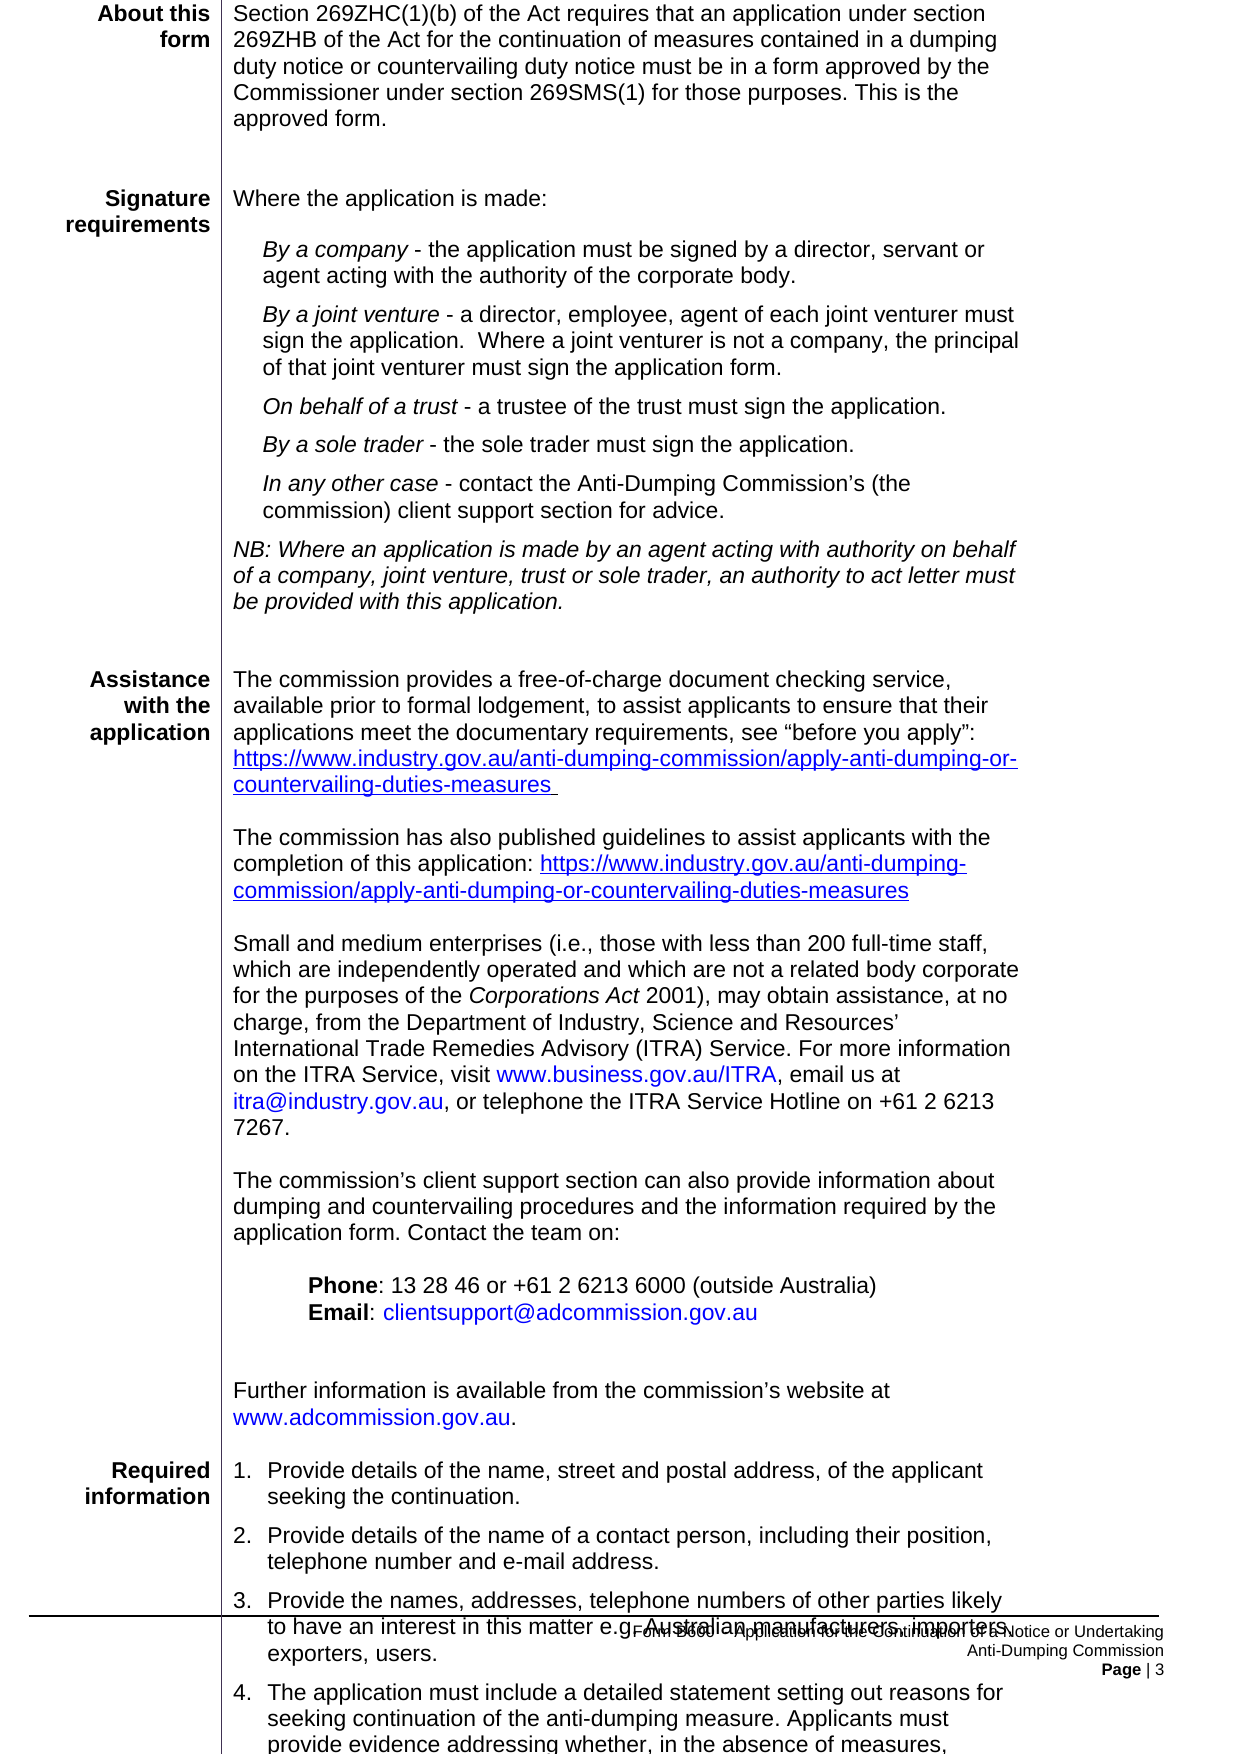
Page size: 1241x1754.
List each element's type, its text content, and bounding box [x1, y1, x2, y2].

table_header About this form Signature requirements [44, 0, 221, 666]
table_cell Provide details of the name, street and postal address, of the applicant seeking the continuation. Provide details of the name of a contact person, including their position, telephone number and e-mail address. Provide the names, addresses, telephone numbers of other parties likely to have an interest in this matter e.g. Australian manufacturers, importers, exporters, users. The application must include a detailed statement setting out reasons for seeking continuation of the anti-dumping measure. Applicants must provide evidence addressing whether, in the absence of measures, dumped or subsidised imports would cause material injury to the local industry producing like goods. Applicants should refer to the ‘Guidelines for Preparing an Application for Continuation of Measures’ for assistance. The applicant must provide details of the current anti-dumping measure(s) the subject of this continuation application, including: tariff classification the countries or companies specified date of publication of the measure [222, 1457, 1034, 1754]
table_cell Assistance with the application [44, 666, 221, 1457]
table_header Section 269ZHC(1)(b) of the Act requires that an application under section 269ZHB of the Act for the continuation of measures contained in a dumping duty notice or countervailing duty notice must be in a form approved by the Commissioner under section 269SMS(1) for those purposes. This is the approved form. Where the application is made: By a company - the application must be signed by a director, servant or agent acting with the authority of the corporate body. By a joint venture - a director, employee, agent of each joint venturer must sign the application. Where a joint venturer is not a company, the principal of that joint venturer must sign the application form. On behalf of a trust - a trustee of the trust must sign the application. By a sole trader - the sole trader must sign the application. In any other case - contact the Anti-Dumping Commission’s (the commission) client support section for advice. NB: Where an application is made by an agent acting with authority on behalf of a company, joint venture, trust or sole trader, an authority to act letter must be provided with this application. [222, 0, 1034, 666]
table_cell The commission provides a free-of-charge document checking service, available prior to formal lodgement, to assist applicants to ensure that their applications meet the documentary requirements, see “before you apply”: https://www.industry.gov.au/anti-dumping-commission/apply-anti-dumping-or-countervailing-duties-measures The commission has also published guidelines to assist applicants with the completion of this application: https://www.industry.gov.au/anti-dumping-commission/apply-anti-dumping-or-countervailing-duties-measures Small and medium enterprises (i.e., those with less than 200 full-time staff, which are independently operated and which are not a related body corporate for the purposes of the Corporations Act 2001), may obtain assistance, at no charge, from the Department of Industry, Science and Resources’ International Trade Remedies Advisory (ITRA) Service. For more information on the ITRA Service, visit www.business.gov.au/ITRA, email us at itra@industry.gov.au, or telephone the ITRA Service Hotline on +61 2 6213 7267. The commission’s client support section can also provide information about dumping and countervailing procedures and the information required by the application form. Contact the team on: Phone: 13 28 46 or +61 2 6213 6000 (outside Australia) Email: clientsupport@adcommission.gov.au Further information is available from the commission’s website at www.adcommission.gov.au. [222, 666, 1034, 1457]
table_cell Required information [44, 1457, 221, 1754]
